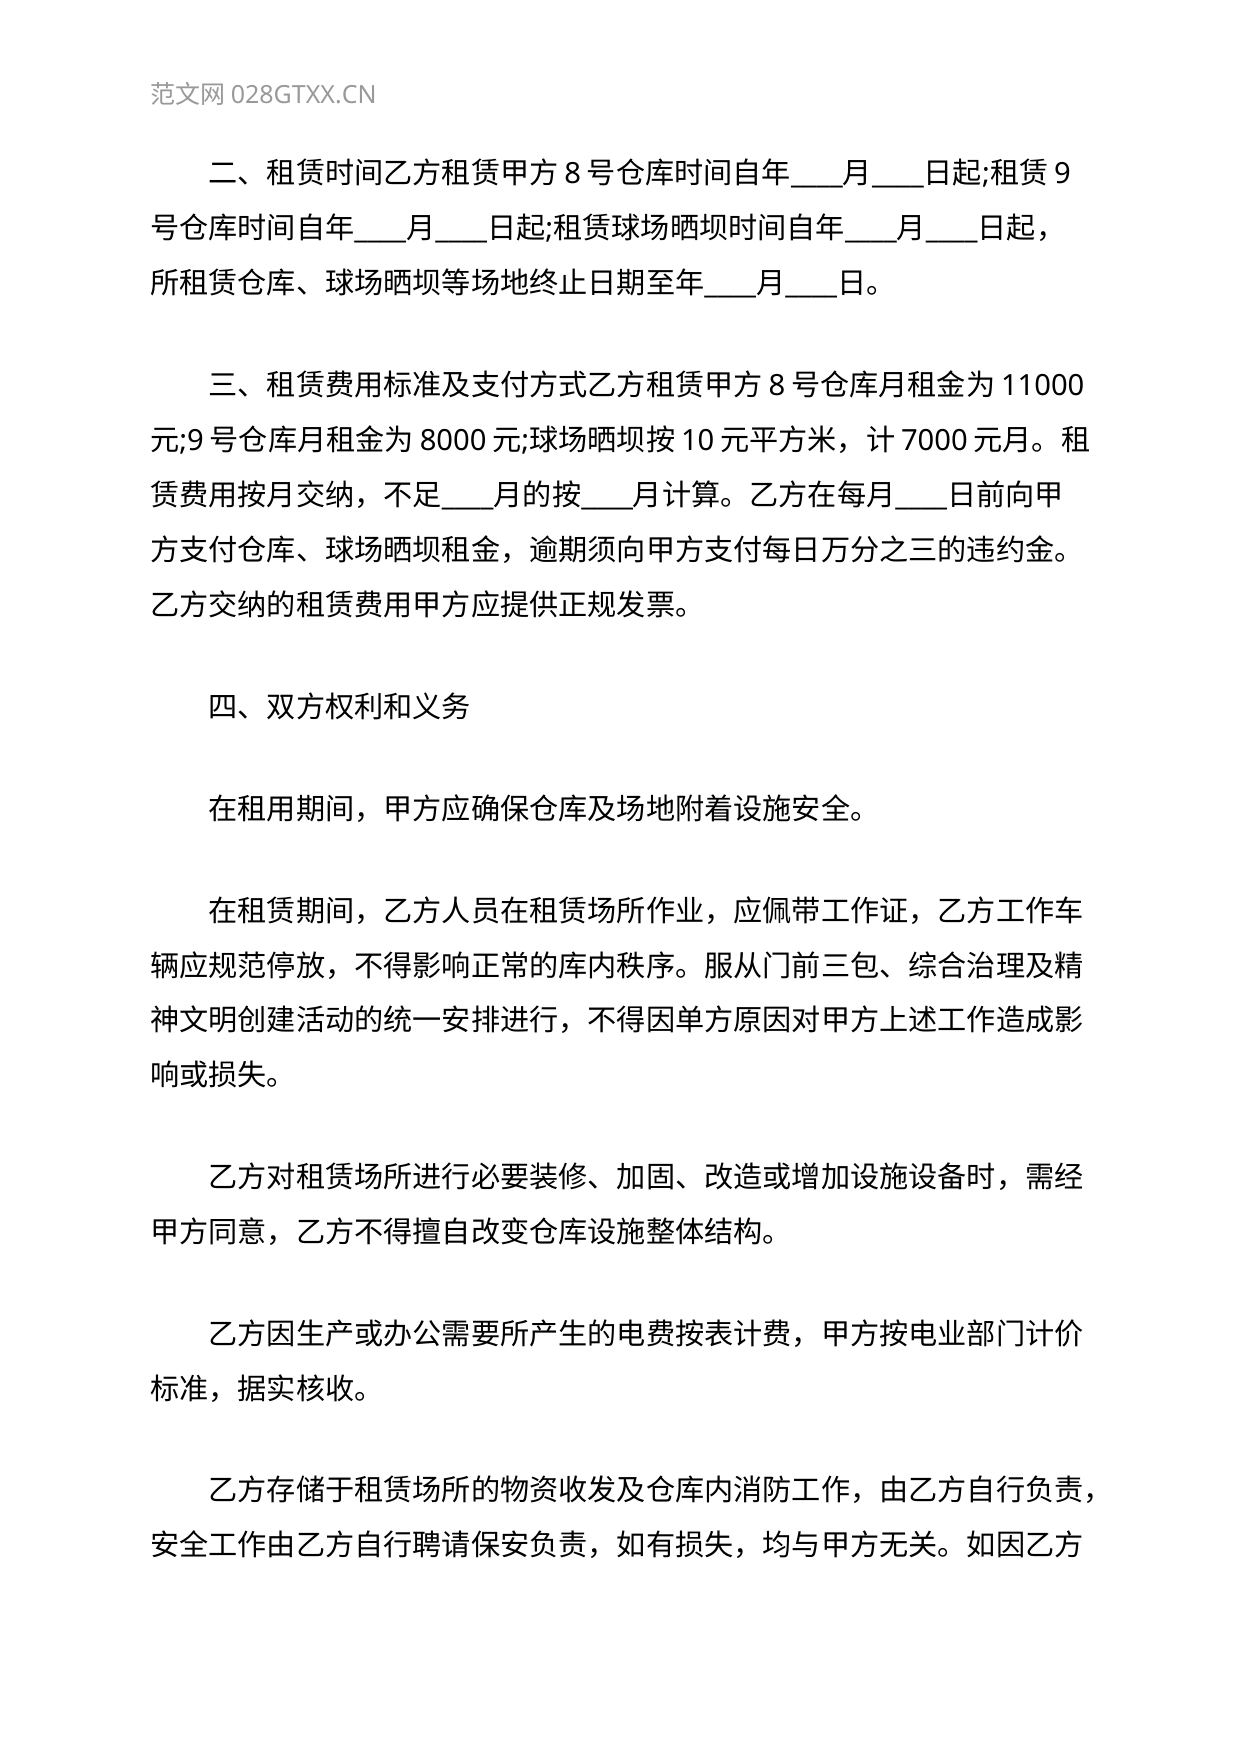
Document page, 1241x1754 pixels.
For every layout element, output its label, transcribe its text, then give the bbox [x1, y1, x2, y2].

text 四、双方权利和义务 [150, 684, 1090, 726]
text 乙方对租赁场所进行必要装修、加固、改造或增加设施设备时，需经甲方同意，乙方不得擅自改变仓库设施整体结构。 [150, 1154, 1090, 1251]
text 在租赁期间，乙方人员在租赁场所作业，应佩带工作证，乙方工作车辆应规范停放，不得影响正常的库内秩序。服从门前三包、综合治理及精神文明创建活动的统一安排进行，不得因单方原因对甲方上述工作造成影响或损失。 [150, 887, 1090, 1094]
text 乙方因生产或办公需要所产生的电费按表计费，甲方按电业部门计价标准，据实核收。 [150, 1310, 1090, 1407]
text 二、租赁时间乙方租赁甲方8号仓库时间自年____月____日起;租赁9号仓库时间自年____月____日起;租赁球场晒坝时间自年____月____日起，所租赁仓库、球场晒坝等场地终止日期至年____月____日。 [150, 150, 1090, 302]
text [150, 1467, 1090, 1564]
text 在租用期间，甲方应确保仓库及场地附着设施安全。 [150, 785, 1090, 828]
text 三、租赁费用标准及支付方式乙方租赁甲方8号仓库月租金为11000元;9号仓库月租金为8000元;球场晒坝按10元平方米，计7000元月。租赁费用按月交纳，不足____月的按____月计算。乙方在每月____日前向甲方支付仓库、球场晒坝租金，逾期须向甲方支付每日万分之三的违约金。乙方交纳的租赁费用甲方应提供正规发票。 [150, 362, 1090, 624]
